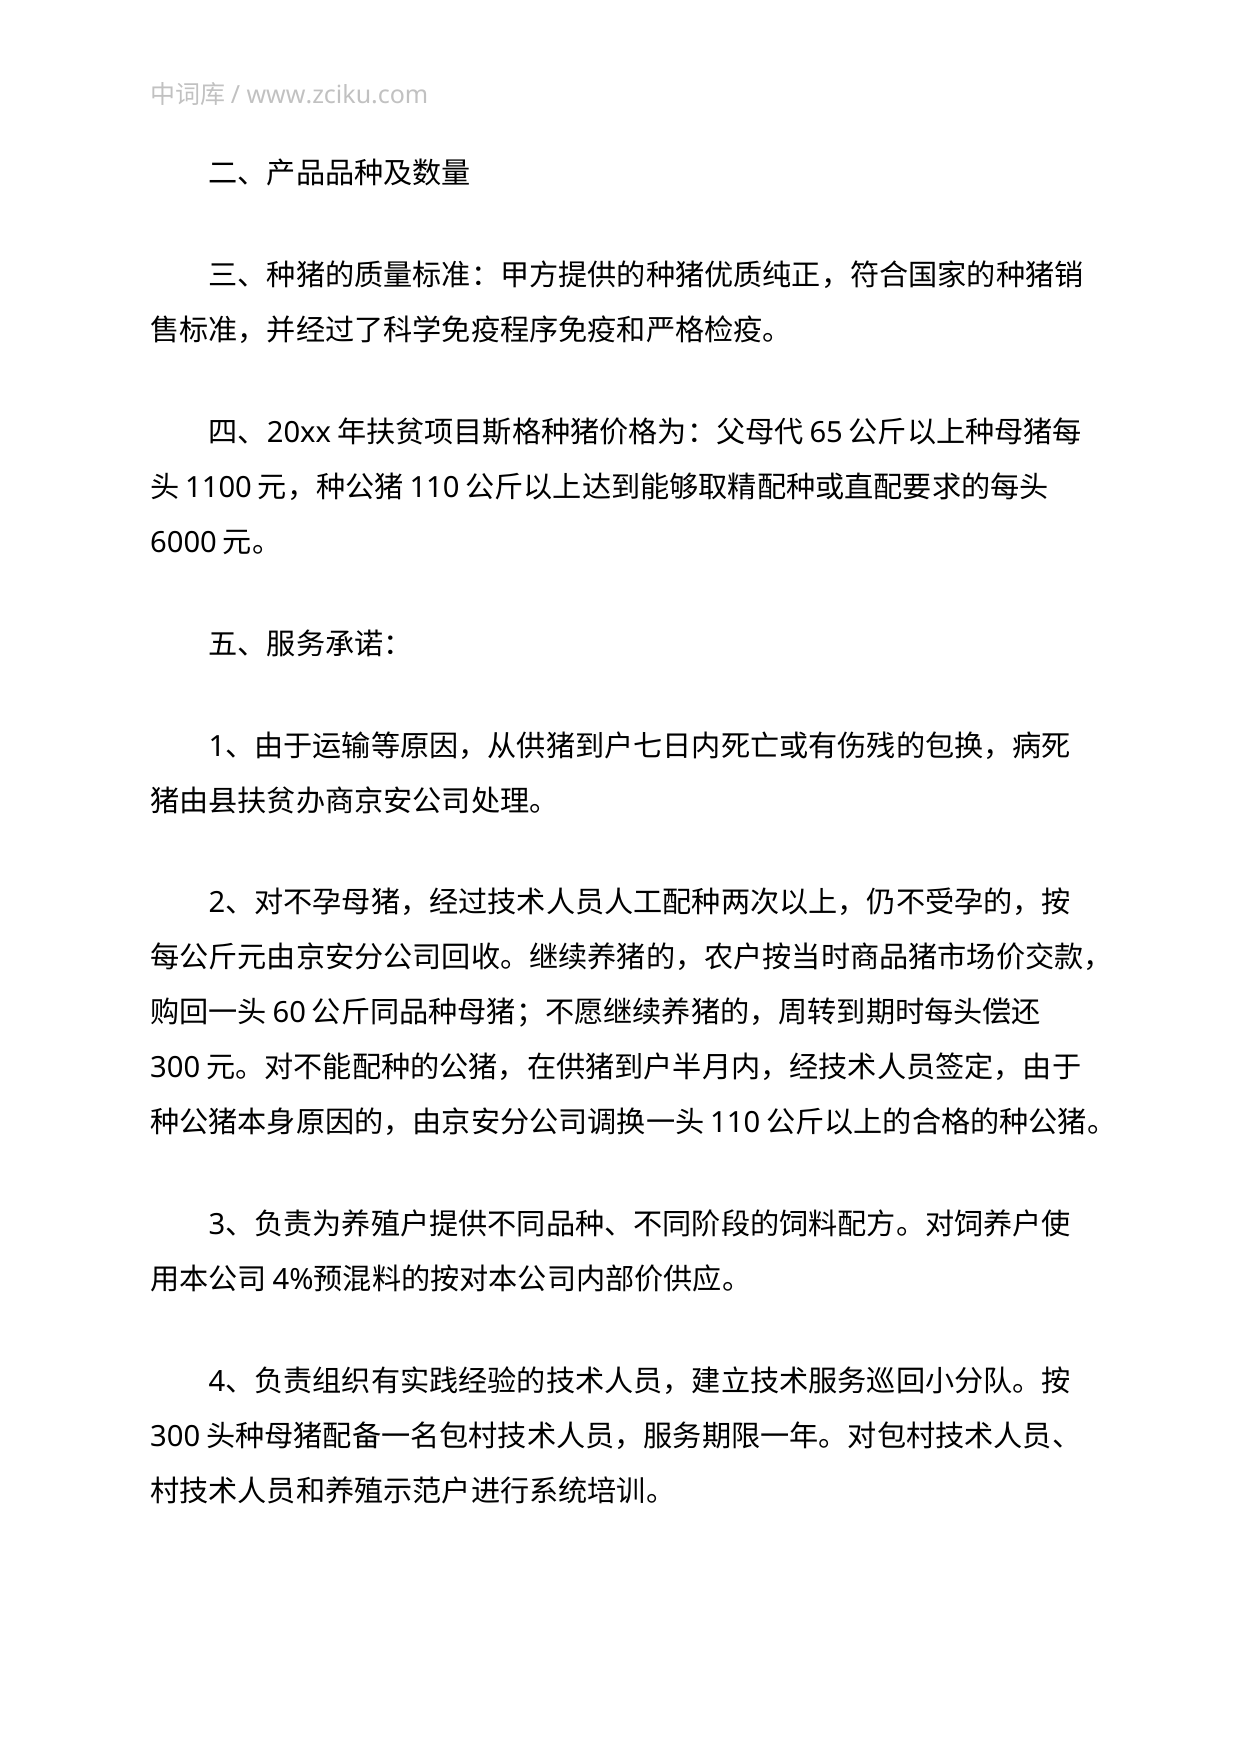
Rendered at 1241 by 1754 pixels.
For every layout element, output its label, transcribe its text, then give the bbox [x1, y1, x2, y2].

text 三、种猪的质量标准：甲方提供的种猪优质纯正，符合国家的种猪销售标准，并经过了科学免疫程序免疫和严格检疫。 [150, 252, 1090, 349]
text 五、服务承诺： [150, 620, 1090, 663]
text 3、负责为养殖户提供不同品种、不同阶段的饲料配方。对饲养户使用本公司4%预混料的按对本公司内部价供应。 [150, 1201, 1090, 1298]
text 二、产品品种及数量 [150, 150, 1090, 192]
text 四、20xx年扶贫项目斯格种猪价格为：父母代65公斤以上种母猪每头1100元，种公猪110公斤以上达到能够取精配种或直配要求的每头6000元。 [150, 408, 1090, 561]
text 1、由于运输等原因，从供猪到户七日内死亡或有伤残的包换，病死猪由县扶贫办商京安公司处理。 [150, 722, 1090, 819]
text 2、对不孕母猪，经过技术人员人工配种两次以上，仍不受孕的，按每公斤元由京安分公司回收。继续养猪的，农户按当时商品猪市场价交款，购回一头60公斤同品种母猪；不愿继续养猪的，周转到期时每头偿还300元。对不能配种的公猪，在供猪到户半月内，经技术人员签定，由于种公猪本身原因的，由京安分公司调换一头110公斤以上的合格的种公猪。 [150, 879, 1090, 1141]
text 4、负责组织有实践经验的技术人员，建立技术服务巡回小分队。按300头种母猪配备一名包村技术人员，服务期限一年。对包村技术人员、村技术人员和养殖示范户进行系统培训。 [150, 1358, 1090, 1510]
